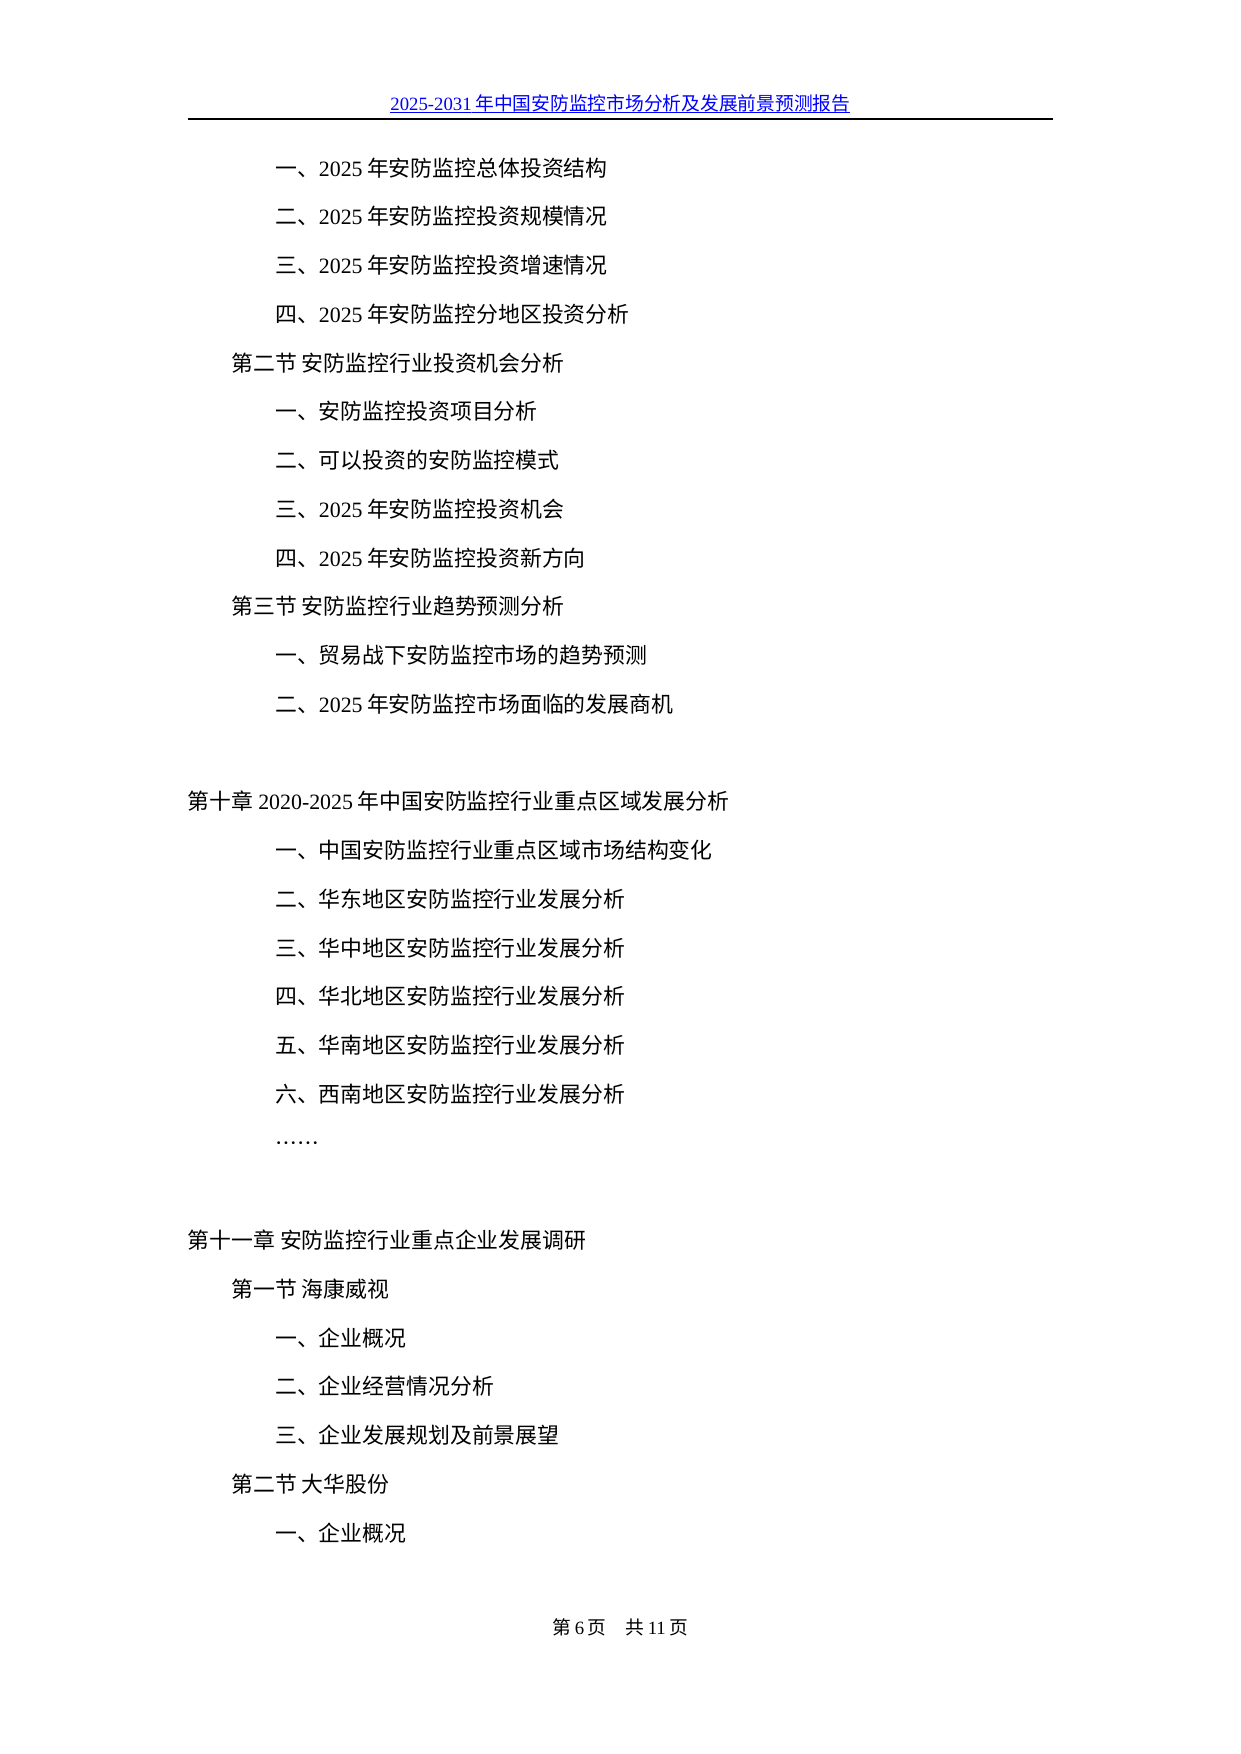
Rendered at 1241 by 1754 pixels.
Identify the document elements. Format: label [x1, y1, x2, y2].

text [187, 150, 1053, 1548]
